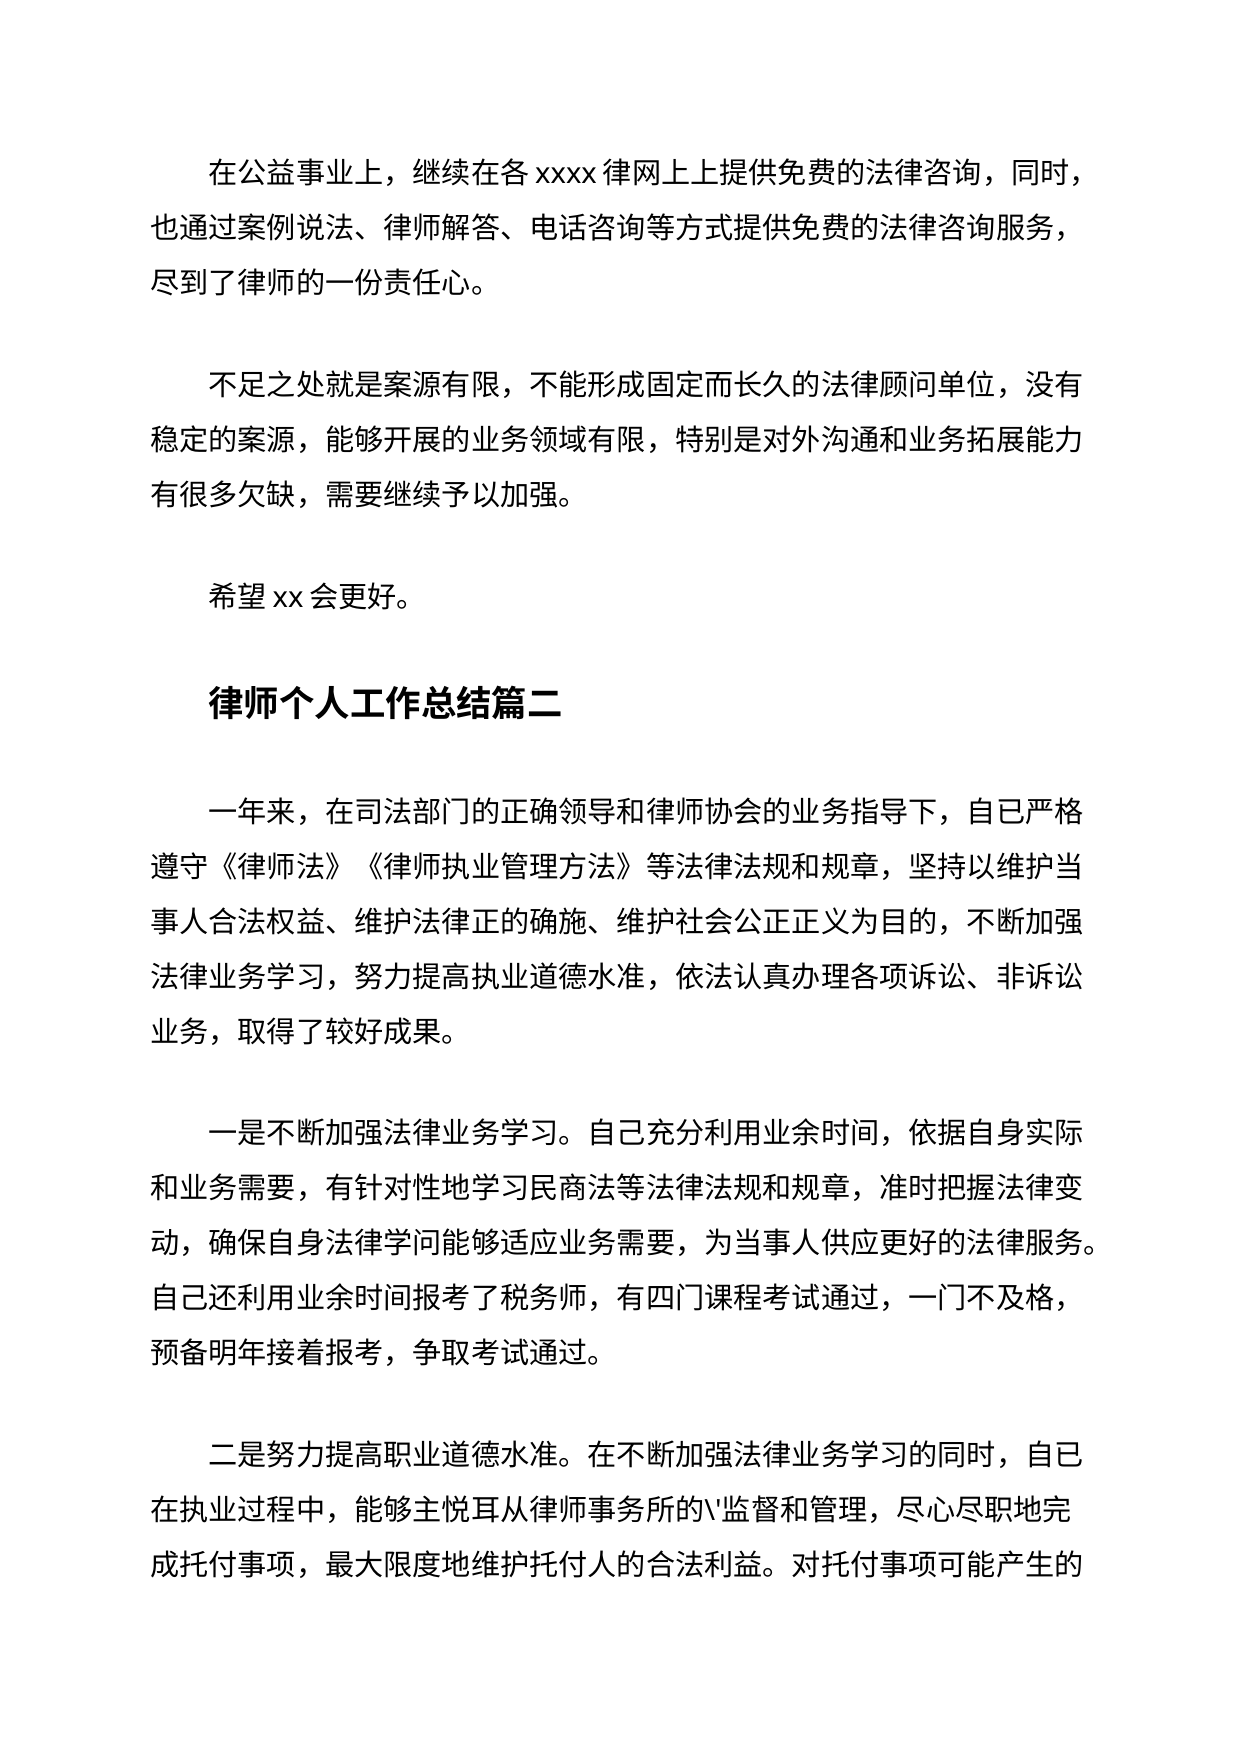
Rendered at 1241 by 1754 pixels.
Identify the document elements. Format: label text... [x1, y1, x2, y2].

text 在公益事业上，继续在各xxxx律网上上提供免费的法律咨询，同时，也通过案例说法、律师解答、电话咨询等方式提供免费的法律咨询服务，尽到了律师的一份责任心。 [150, 150, 1090, 302]
text 一是不断加强法律业务学习。自己充分利用业余时间，依据自身实际和业务需要，有针对性地学习民商法等法律法规和规章，准时把握法律变动，确保自身法律学问能够适应业务需要，为当事人供应更好的法律服务。自己还利用业余时间报考了税务师，有四门课程考试通过，一门不及格，预备明年接着报考，争取考试通过。 [150, 1110, 1090, 1372]
text 不足之处就是案源有限，不能形成固定而长久的法律顾问单位，没有稳定的案源，能够开展的业务领域有限，特别是对外沟通和业务拓展能力有很多欠缺，需要继续予以加强。 [150, 362, 1090, 514]
text 希望xx会更好。 [150, 573, 1090, 616]
text 律师个人工作总结篇二 [150, 675, 1090, 726]
text 一年来，在司法部门的正确领导和律师协会的业务指导下，自已严格遵守《律师法》《律师执业管理方法》等法律法规和规章，坚持以维护当事人合法权益、维护法律正的确施、维护社会公正正义为目的，不断加强法律业务学习，努力提高执业道德水准，依法认真办理各项诉讼、非诉讼业务，取得了较好成果。 [150, 789, 1090, 1051]
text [150, 1431, 1090, 1583]
